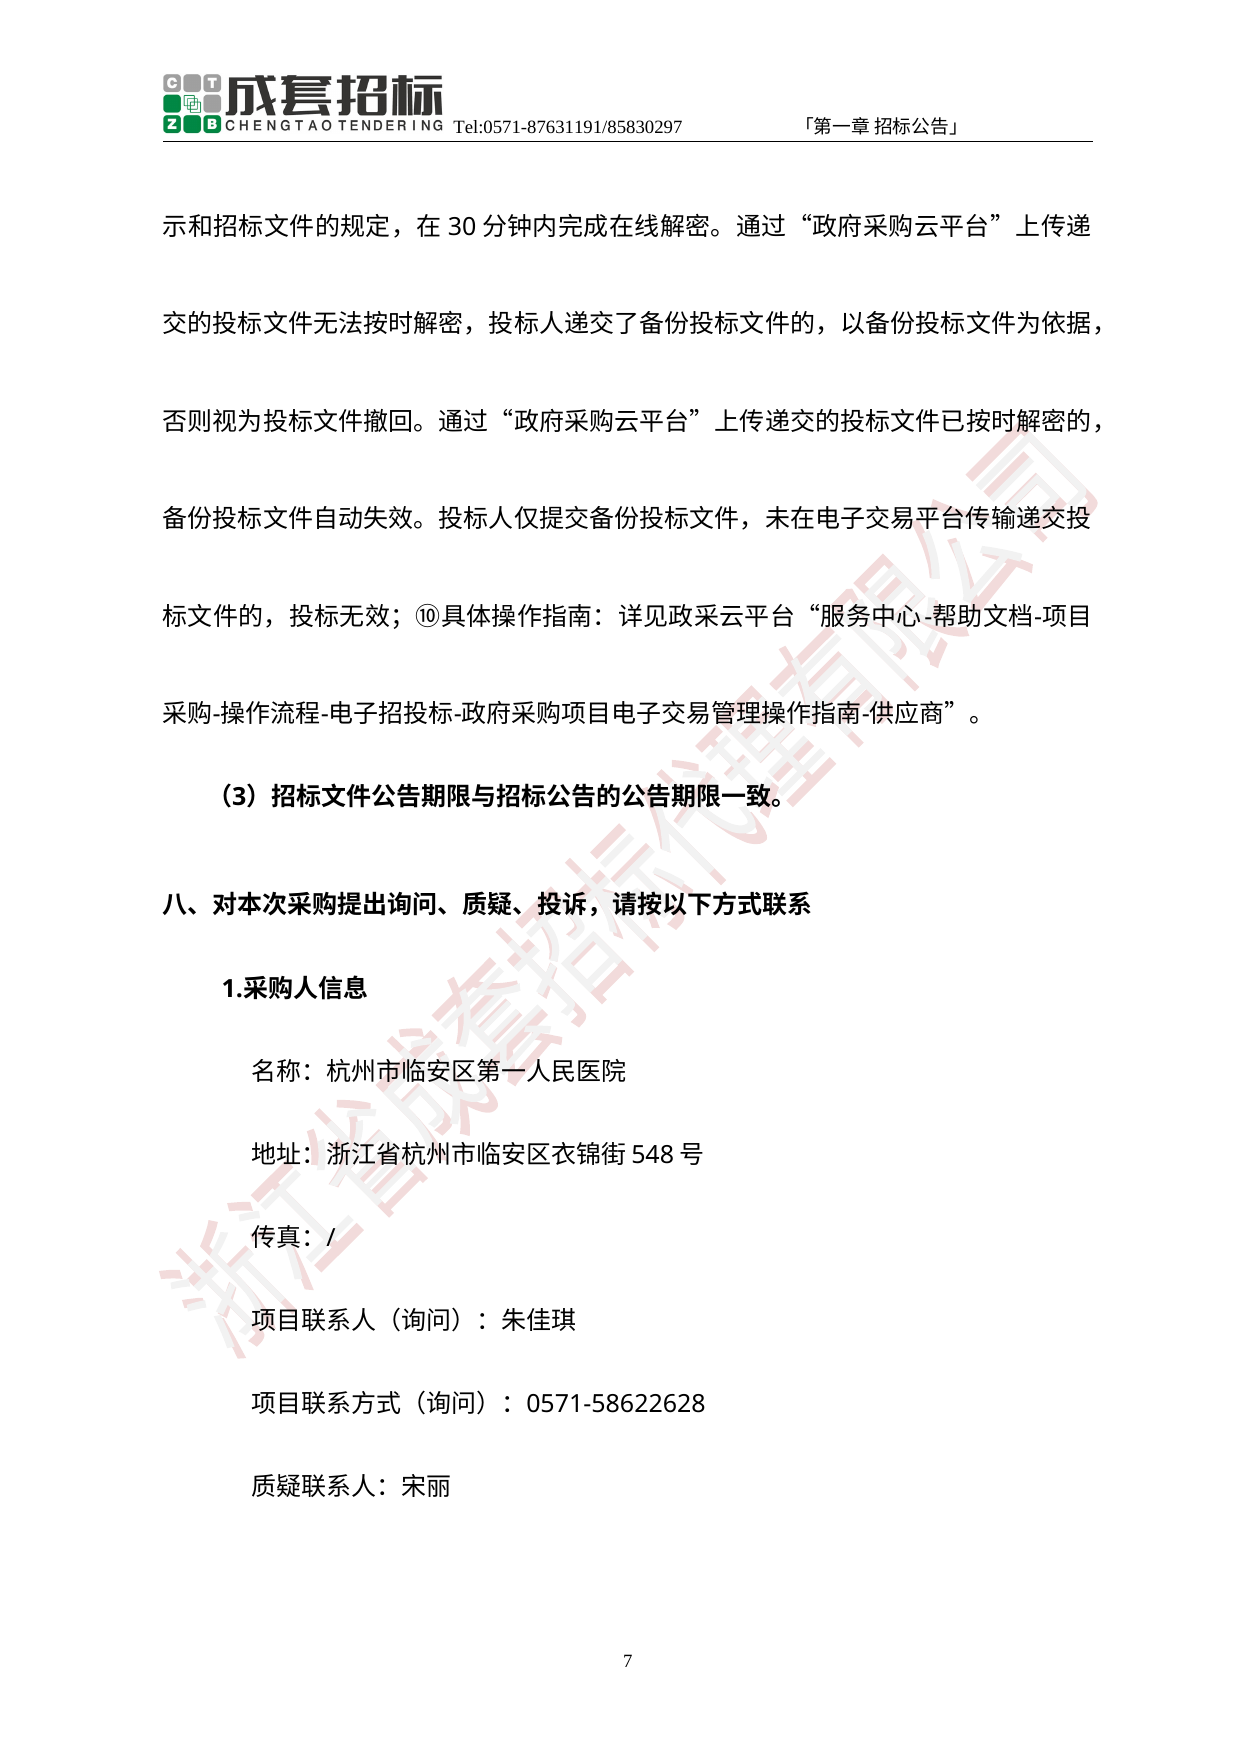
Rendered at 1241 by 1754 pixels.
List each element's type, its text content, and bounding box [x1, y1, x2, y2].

text 名称：杭州市临安区第一人民医院 [207, 1037, 1093, 1102]
text 地址：浙江省杭州市临安区衣锦街548号 [207, 1120, 1093, 1185]
picture [162, 73, 444, 134]
text 八、对本次采购提出询问、质疑、投诉，请按以下方式联系 [162, 871, 1093, 936]
text 传真：/ [207, 1203, 1093, 1268]
text 项目联系方式（询问）：0571-58622628 [207, 1369, 1093, 1434]
text 项目联系人（询问）：朱佳琪 [207, 1286, 1093, 1351]
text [162, 192, 1093, 744]
text 1.采购人信息 [162, 954, 1093, 1019]
text （3）招标文件公告期限与招标公告的公告期限一致。 [162, 762, 1093, 827]
text 质疑联系人：宋丽 [207, 1452, 1093, 1517]
